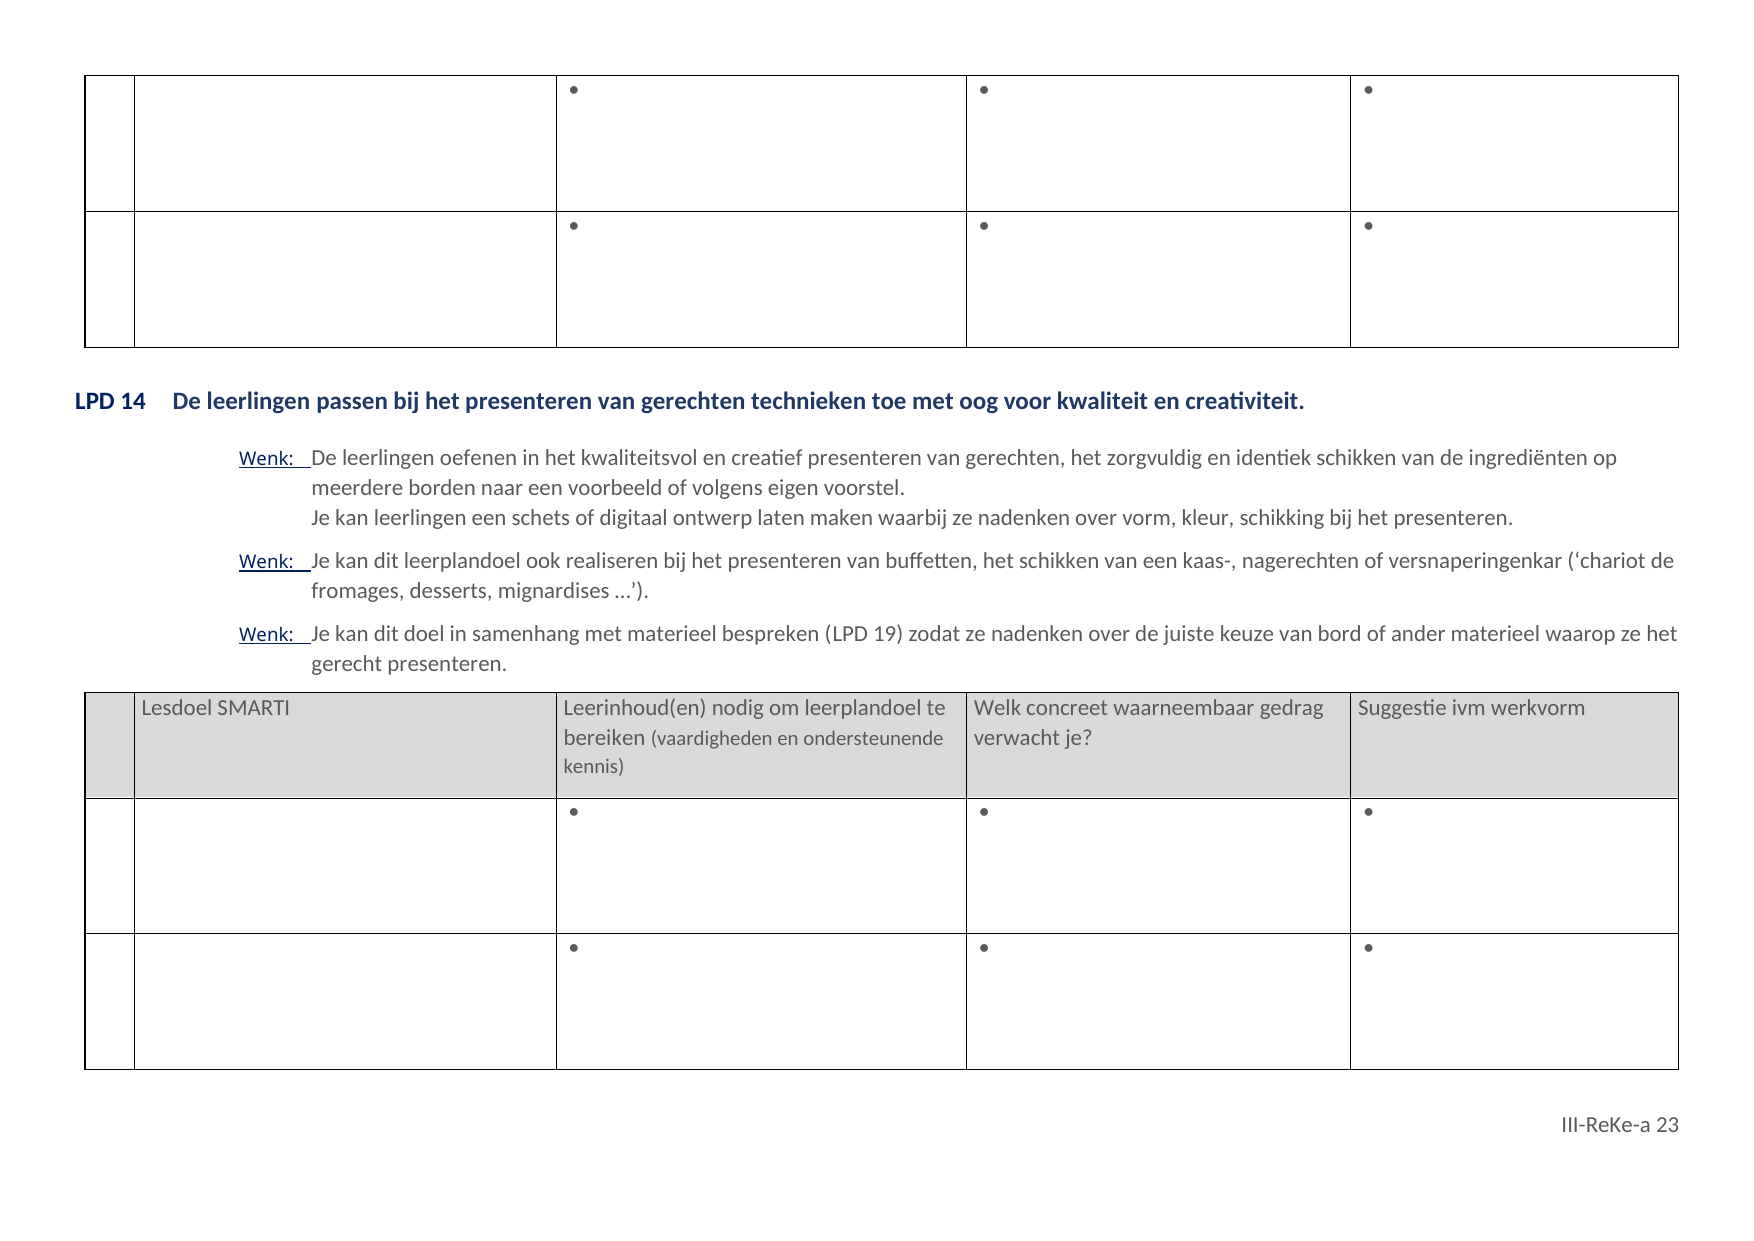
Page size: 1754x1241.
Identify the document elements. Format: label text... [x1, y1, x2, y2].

text Je kan dit leerplandoel ook realiseren bij het presenteren van buffetten, het schikken van een kaas-, nagerechten of versnaperingenkar (‘chariot de fromages, desserts, mignardises …’). [293, 546, 1679, 604]
table_header Lesdoel SMARTI [135, 693, 556, 797]
table_cell [967, 934, 1350, 1069]
table_cell [1351, 799, 1678, 933]
table_cell [557, 212, 966, 347]
table_header Leerinhoud(en) nodig om leerplandoel te bereiken (vaardigheden en ondersteunende kennis) [557, 693, 966, 797]
table_cell [557, 76, 966, 211]
text Je kan dit doel in samenhang met materieel bespreken (LPD 19) zodat ze nadenken over de juiste keuze van bord of ander materieel waarop ze het gerecht presenteren. [293, 619, 1679, 677]
table_cell [86, 212, 134, 347]
table_cell [967, 212, 1350, 347]
table_cell [135, 212, 556, 347]
table_cell [1351, 212, 1678, 347]
table_header Suggestie ivm werkvorm [1351, 693, 1678, 797]
table_header [86, 693, 134, 797]
table_header Welk concreet waarneembaar gedrag verwacht je? [967, 693, 1350, 797]
text De leerlingen oefenen in het kwaliteitsvol en creatief presenteren van gerechten, het zorgvuldig en identiek schikken van de ingrediënten op meerdere borden naar een voorbeeld of volgens eigen voorstel. Je kan leerlingen een schets of digitaal ontwerp laten maken waarbij ze nadenken over vorm, kleur, schikking bij het presenteren. [293, 443, 1679, 532]
table_cell [135, 799, 556, 933]
table_cell [1351, 934, 1678, 1069]
table_cell [967, 799, 1350, 933]
table_cell [86, 934, 134, 1069]
table_cell [557, 934, 966, 1069]
table_cell [967, 76, 1350, 211]
table_cell [557, 799, 966, 933]
table_cell [135, 76, 556, 211]
table_cell [1351, 76, 1678, 211]
table_cell [135, 934, 556, 1069]
text De leerlingen passen bij het presenteren van gerechten technieken toe met oog voor kwaliteit en creativiteit. [75, 385, 1679, 416]
table_cell [86, 76, 134, 211]
table_cell [86, 799, 134, 933]
